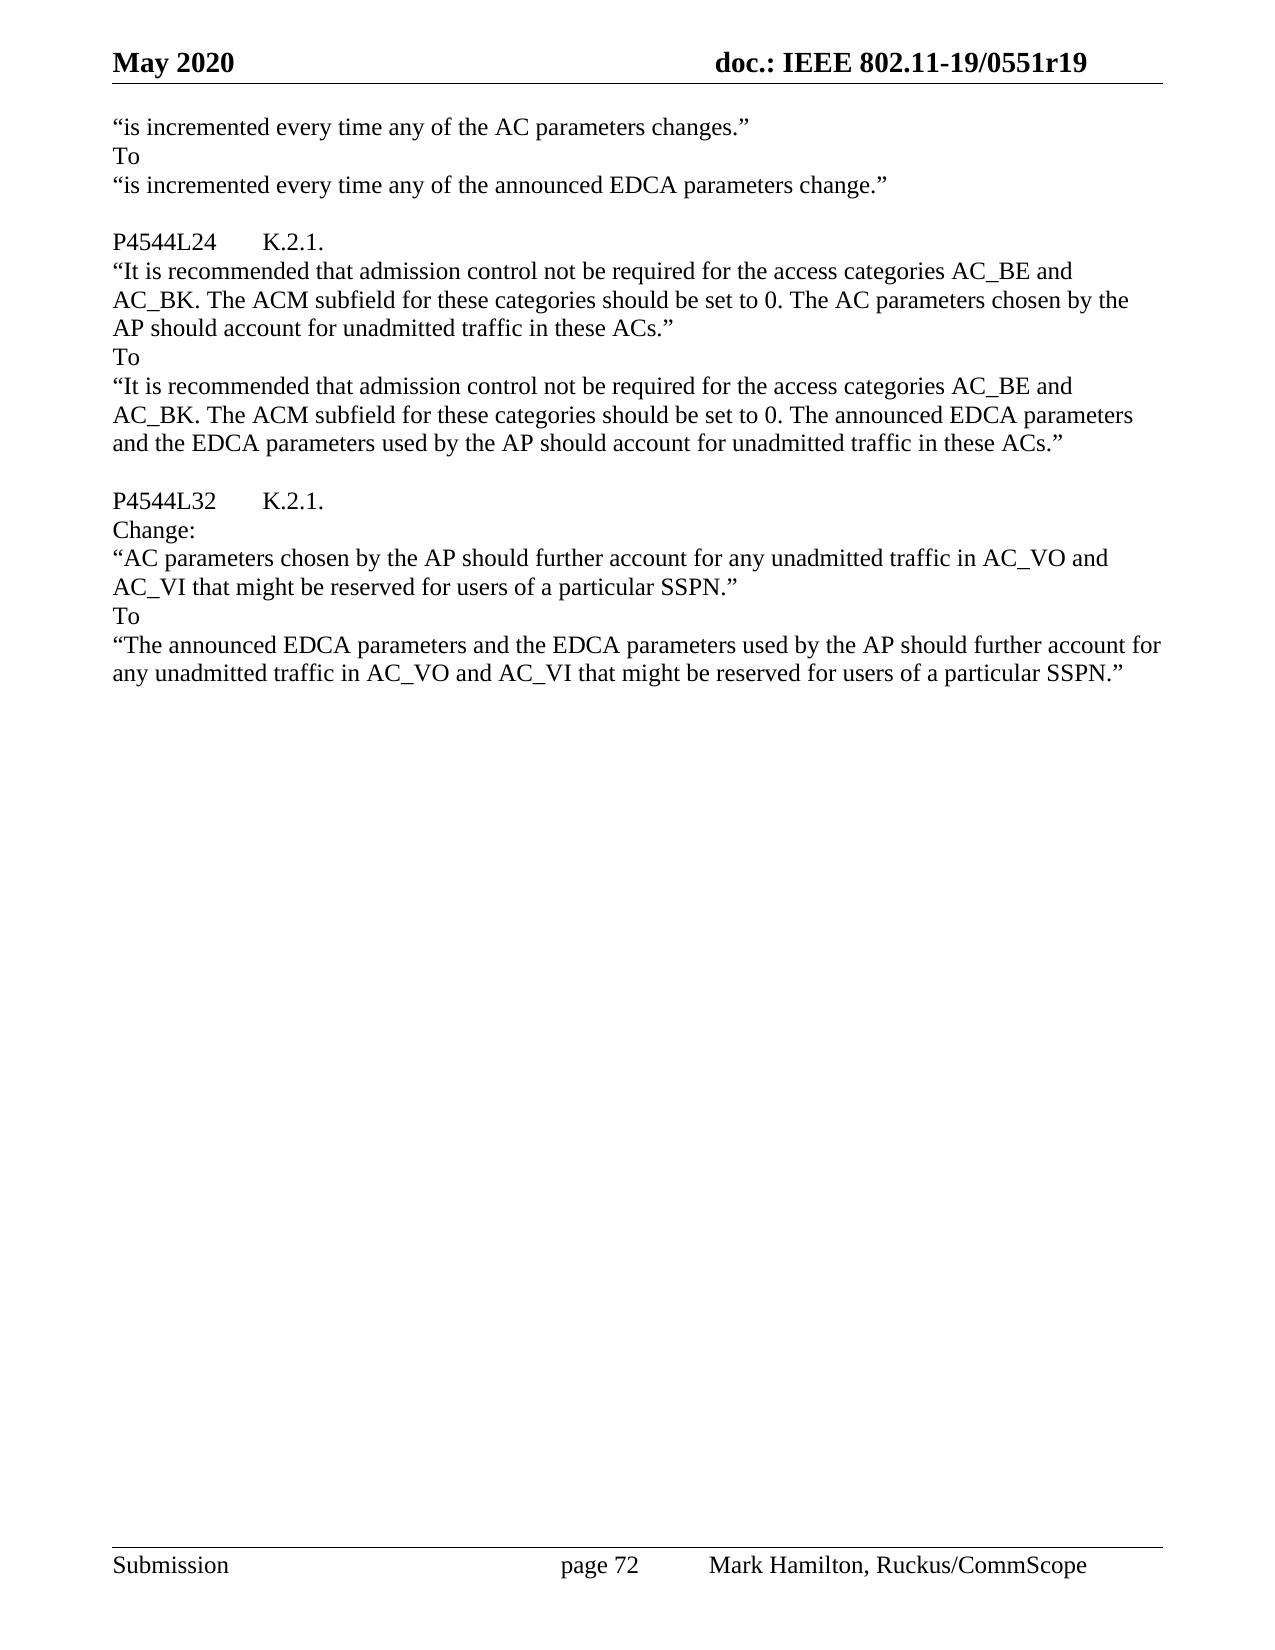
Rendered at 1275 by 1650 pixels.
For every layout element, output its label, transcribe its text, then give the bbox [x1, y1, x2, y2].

text “is incremented every time any of the announced EDCA parameters change.” [112, 170, 1163, 198]
text “AC parameters chosen by the AP should further account for any unadmitted traffic in AC_VO and AC_VI that might be reserved for users of a particular SSPN.” [112, 543, 1163, 601]
text To [112, 342, 1163, 371]
text P4544L24 K.2.1. [112, 227, 1163, 256]
text “It is recommended that admission control not be required for the access categories AC_BE and AC_BK. The ACM subfield for these categories should be set to 0. The announced EDCA parameters and the EDCA parameters used by the AP should account for unadmitted traffic in these ACs.” [112, 371, 1163, 457]
text To [112, 601, 1163, 630]
text Change: [112, 515, 1163, 543]
text P4544L32 K.2.1. [112, 486, 1163, 515]
text “It is recommended that admission control not be required for the access categories AC_BE and AC_BK. The ACM subfield for these categories should be set to 0. The AC parameters chosen by the AP should account for unadmitted traffic in these ACs.” [112, 256, 1163, 342]
text “The announced EDCA parameters and the EDCA parameters used by the AP should further account for any unadmitted traffic in AC_VO and AC_VI that might be reserved for users of a particular SSPN.” [112, 630, 1163, 687]
text “is incremented every time any of the AC parameters changes.” [112, 112, 1163, 141]
text To [112, 141, 1163, 170]
